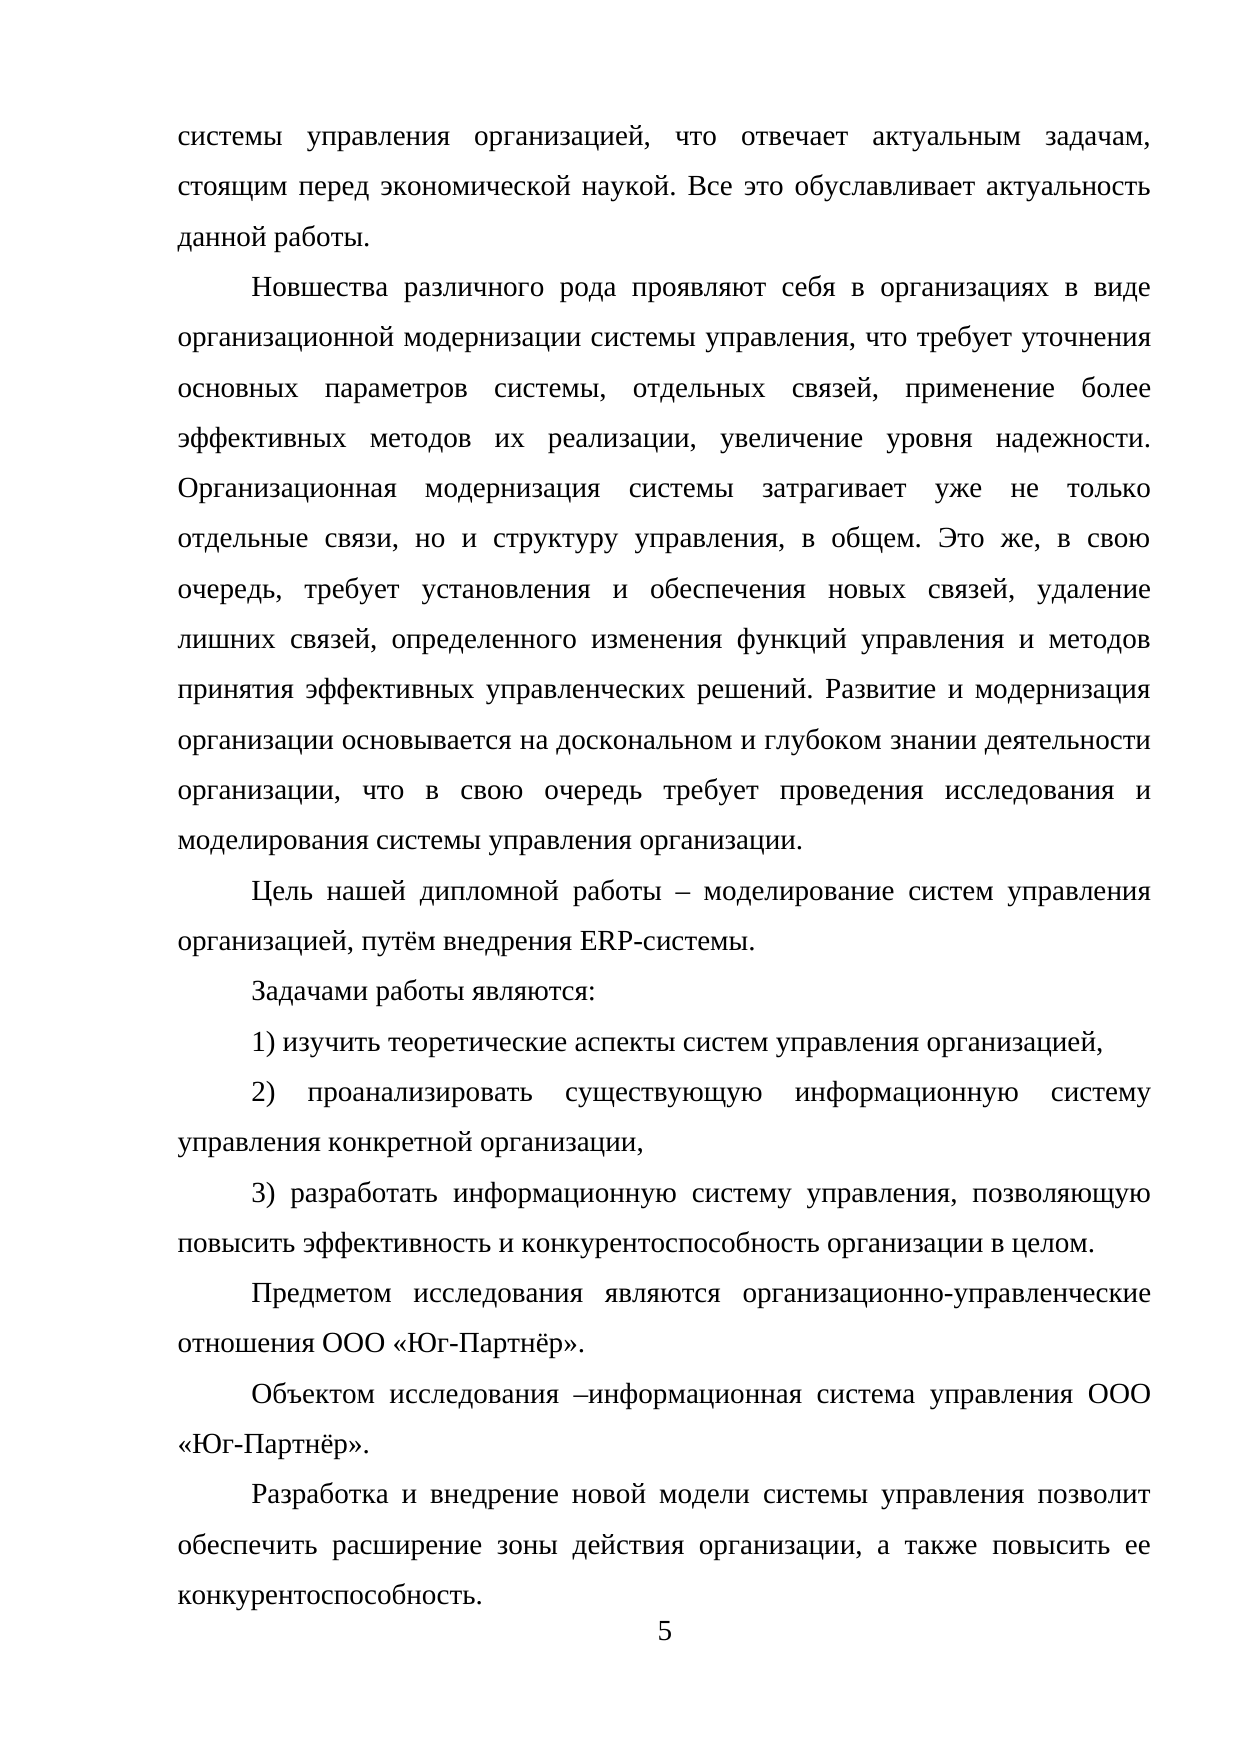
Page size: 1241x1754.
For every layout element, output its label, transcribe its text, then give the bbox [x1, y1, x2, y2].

text 1) изучить теоретические аспекты систем управления организацией, [177, 1024, 1152, 1057]
text Новшества различного рода проявляют себя в организациях в виде организационной модернизации системы управления, что требует уточнения основных параметров системы, отдельных связей, применение более эффективных методов их реализации, увеличение уровня надежности. Организационная модернизация системы затрагивает уже не только отдельные связи, но и структуру управления, в общем. Это же, в свою очередь, требует установления и обеспечения новых связей, удаление лишних связей, определенного изменения функций управления и методов принятия эффективных управленческих решений. Развитие и модернизация организации основывается на доскональном и глубоком знании деятельности организации, что в свою очередь требует проведения исследования и моделирования системы управления организации. [177, 269, 1152, 856]
text 3) разработать информационную систему управления, позволяющую повысить эффективность и конкурентоспособность организации в целом. [177, 1175, 1152, 1258]
text Разработка и внедрение новой модели системы управления позволит обеспечить расширение зоны действия организации, а также повысить ее конкурентоспособность. [177, 1477, 1152, 1611]
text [177, 118, 1152, 252]
text Задачами работы являются: [177, 973, 1152, 1007]
text Объектом исследования –информационная система управления ООО «Юг-Партнёр». [177, 1376, 1152, 1460]
text 2) проанализировать существующую информационную систему управления конкретной организации, [177, 1074, 1152, 1158]
text Предметом исследования являются организационно-управленческие отношения ООО «Юг-Партнёр». [177, 1275, 1152, 1359]
text Цель нашей дипломной работы – моделирование систем управления организацией, путём внедрения ERP-системы. [177, 873, 1152, 957]
